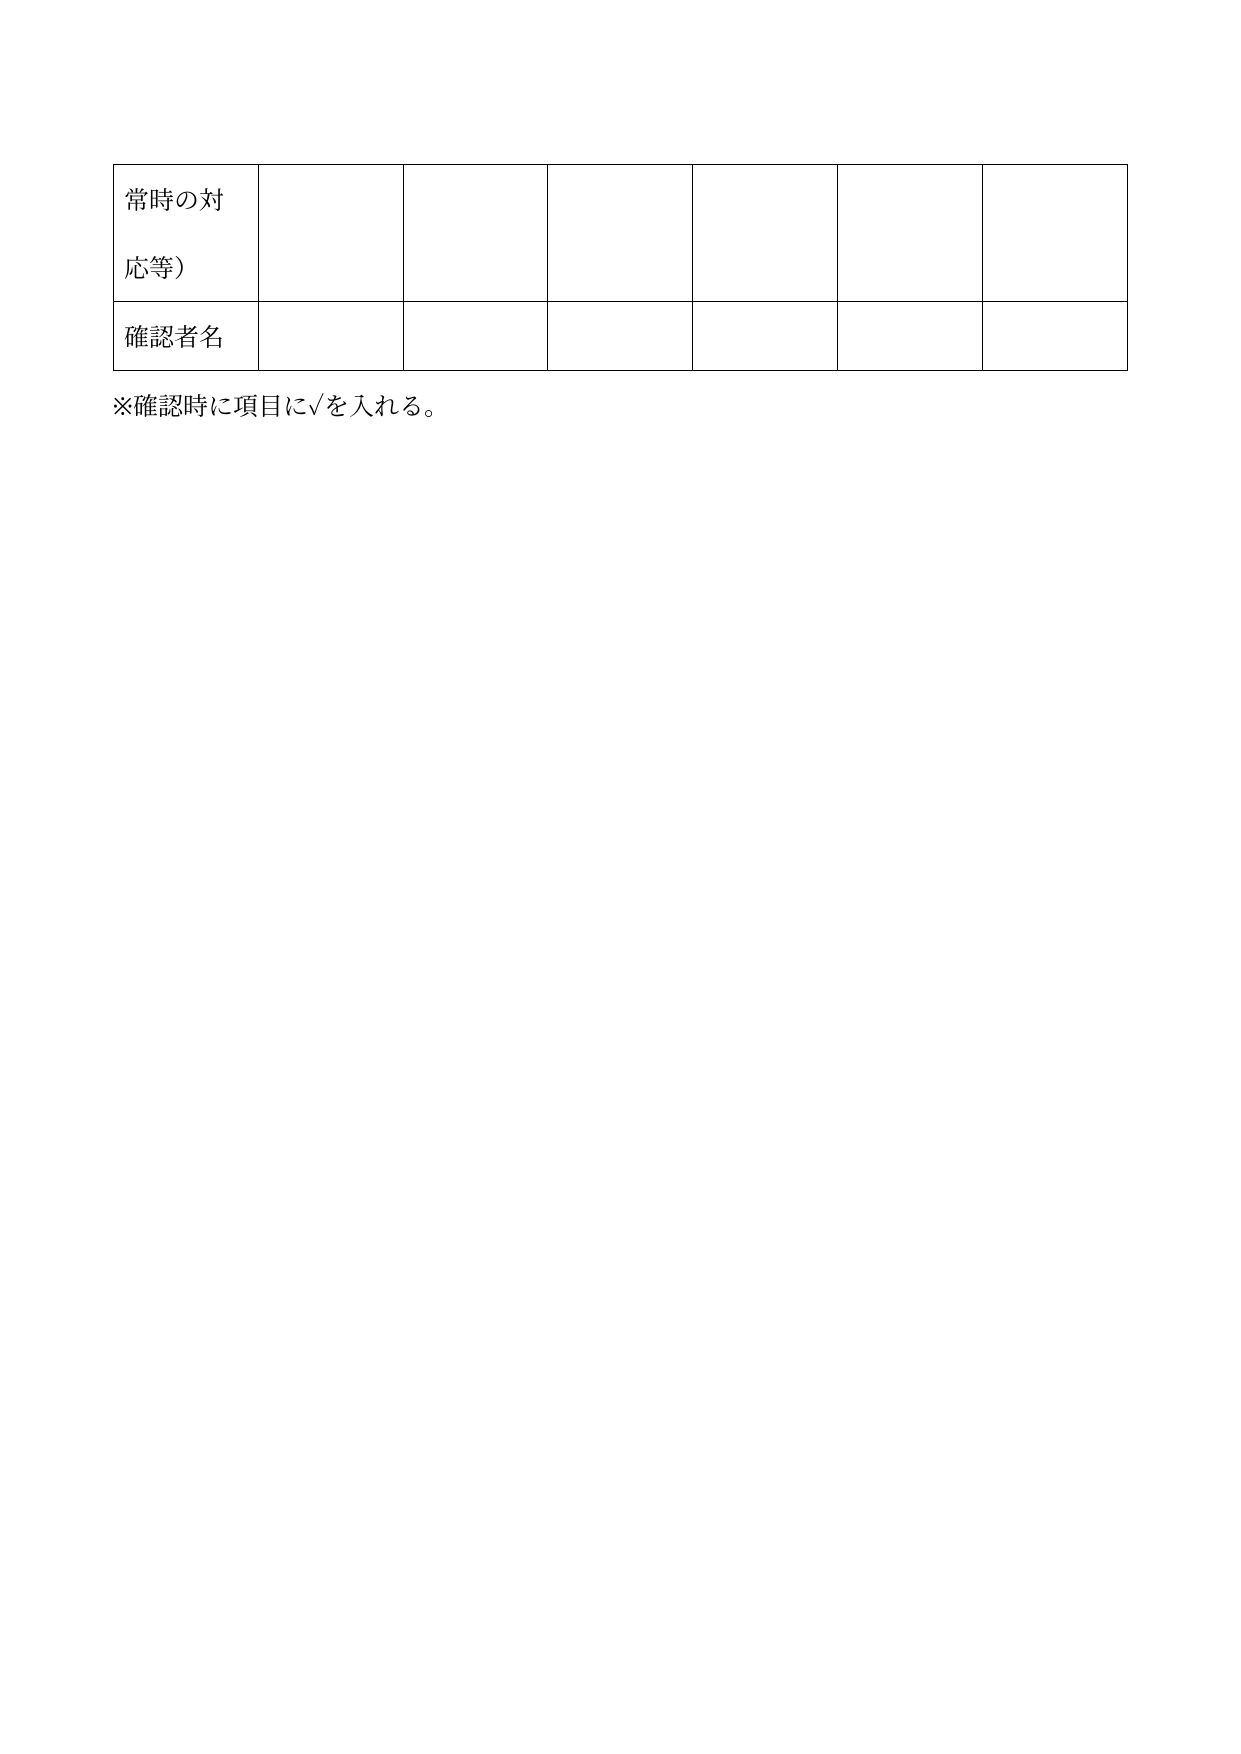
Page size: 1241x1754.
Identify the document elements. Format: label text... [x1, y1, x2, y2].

table_cell [838, 165, 982, 301]
table_cell 備考（異常時の対応等） [114, 165, 258, 301]
table_cell [259, 302, 403, 370]
table_cell [548, 165, 692, 301]
text ※確認時に項目に✓を入れる。 [112, 371, 1128, 439]
table_cell [983, 165, 1127, 301]
table_cell [693, 302, 837, 370]
table_cell [983, 302, 1127, 370]
table_cell [548, 302, 692, 370]
table_cell [404, 302, 547, 370]
table_cell [404, 165, 547, 301]
table_cell 確認者名 [114, 302, 258, 370]
table_cell [259, 165, 403, 301]
table_cell [838, 302, 982, 370]
table_cell [693, 165, 837, 301]
